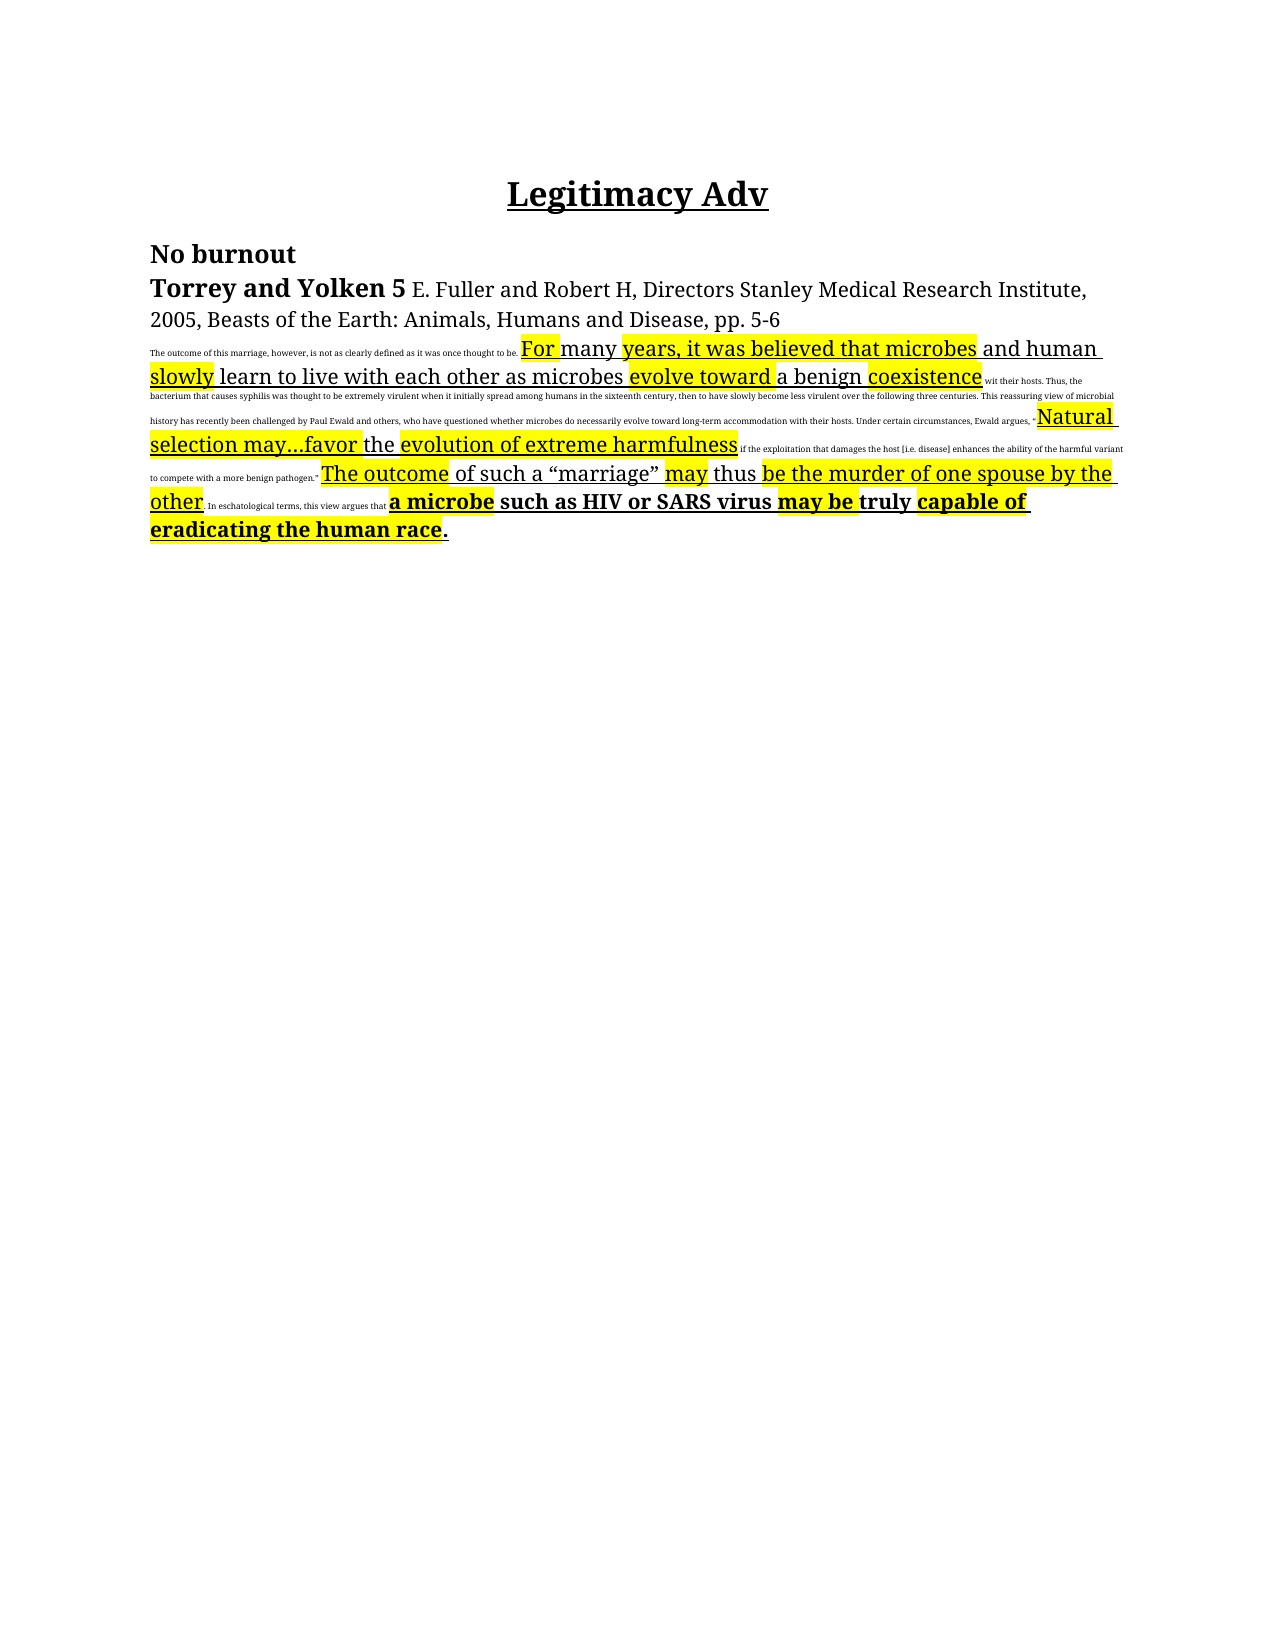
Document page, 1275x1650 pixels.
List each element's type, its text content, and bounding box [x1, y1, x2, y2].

text The outcome of this marriage, however, is not as clearly defined as it was once thought to be. For many years, it was believed that microbes and human slowly learn to live with each other as microbes evolve toward a benign coexistence wit their hosts. Thus, the bacterium that causes syphilis was thought to be extremely virulent when it initially spread among humans in the sixteenth century, then to have slowly become less virulent over the following three centuries. This reassuring view of microbial history has recently been challenged by Paul Ewald and others, who have questioned whether microbes do necessarily evolve toward long-term accommodation with their hosts. Under certain circumstances, Ewald argues, “Natural selection may…favor the evolution of extreme harmfulness if the exploitation that damages the host [i.e. disease] enhances the ability of the harmful variant to compete with a more benign pathogen.” The outcome of such a “marriage” may thus be the murder of one spouse by the other. In eschatological terms, this view argues that a microbe such as HIV or SARS virus may be truly capable of eradicating the human race. [150, 334, 1125, 544]
subtitle Legitimacy Adv [150, 171, 1125, 216]
subtitle No burnout [150, 237, 1125, 271]
text Torrey and Yolken 5 E. Fuller and Robert H, Directors Stanley Medical Research Institute, 2005, Beasts of the Earth: Animals, Humans and Disease, pp. 5-6 [150, 271, 1125, 334]
